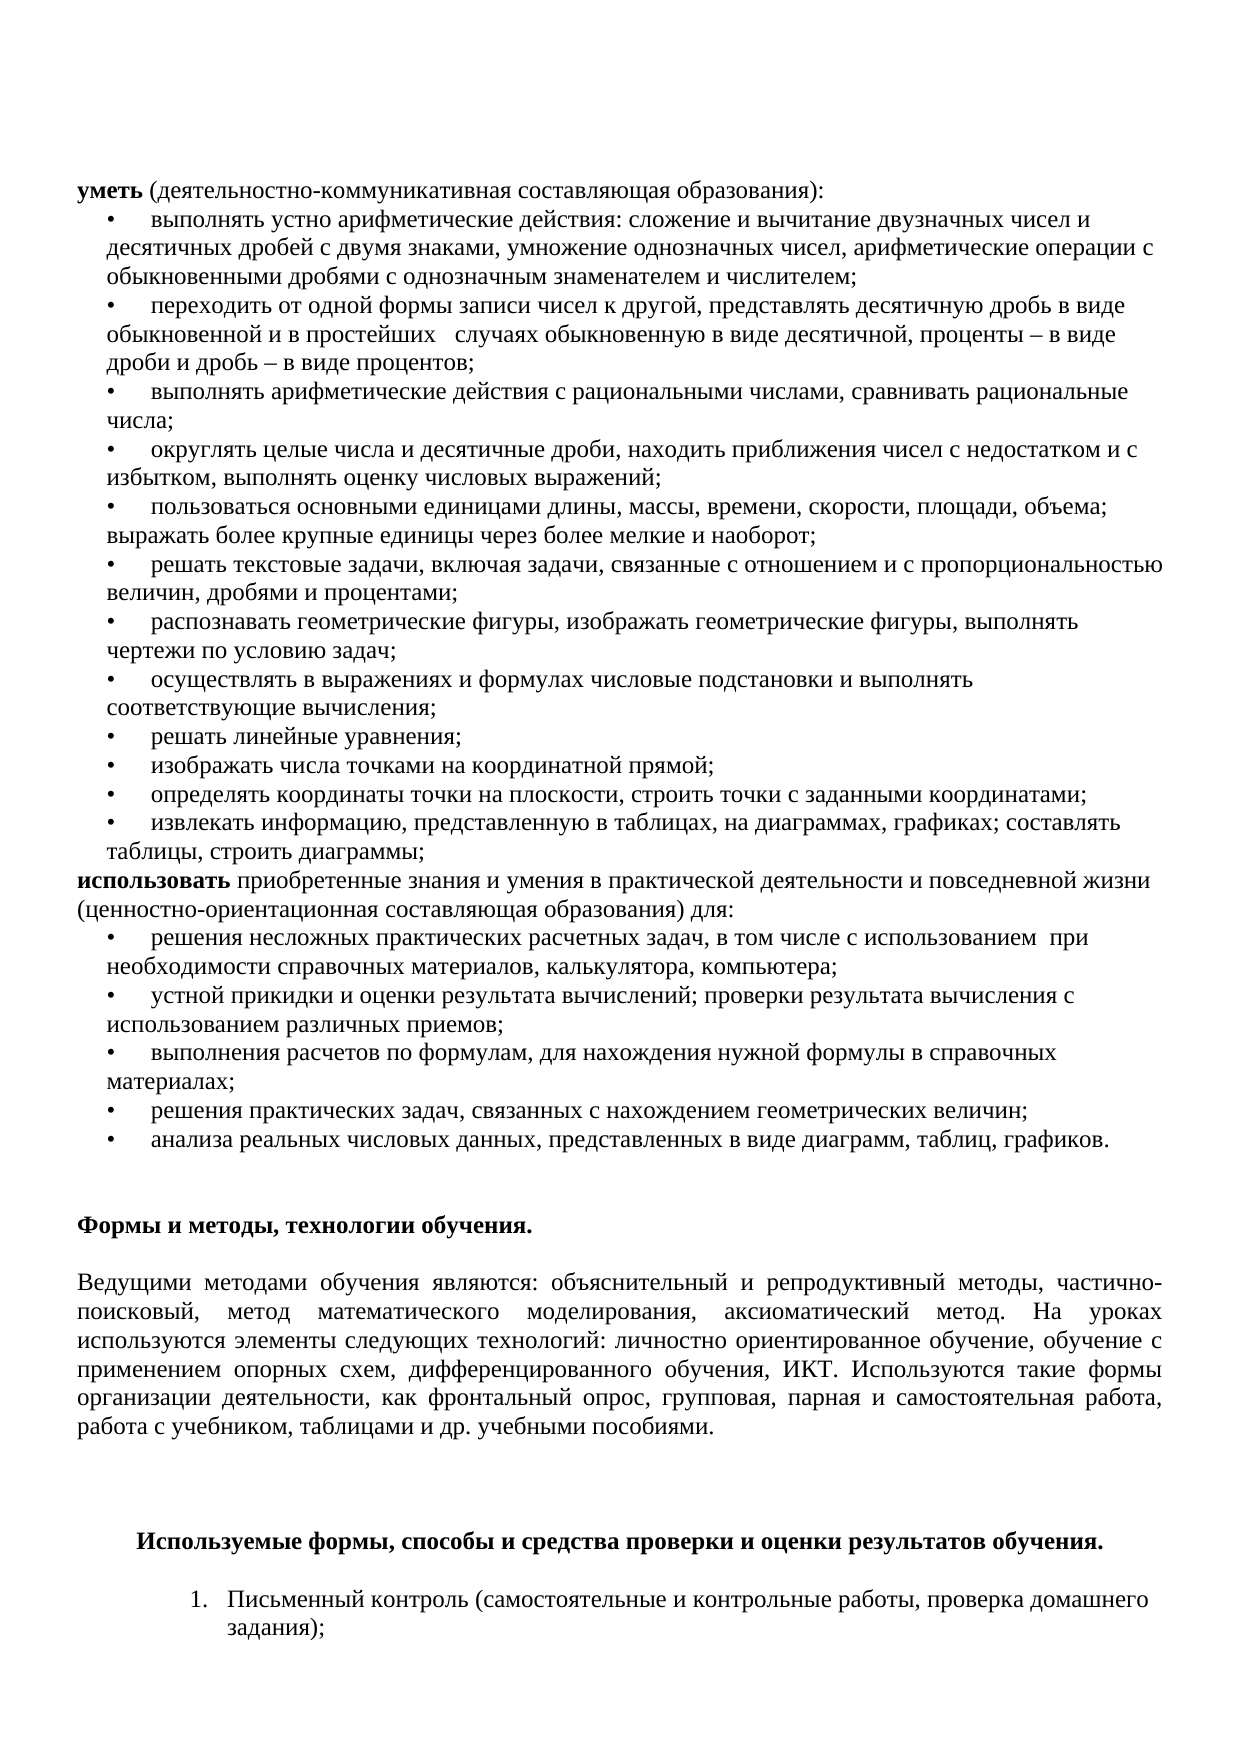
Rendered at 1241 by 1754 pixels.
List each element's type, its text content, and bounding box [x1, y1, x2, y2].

list устной прикидки и оценки результата вычислений; проверки результата вычисления с использованием различных приемов; [106, 980, 1163, 1037]
list анализа реальных числовых данных, представленных в виде диаграмм, таблиц, графиков. [106, 1124, 1163, 1152]
list распознавать геометрические фигуры, изображать геометрические фигуры, выполнять чертежи по условию задач; [106, 606, 1163, 664]
list выполнения расчетов по формулам, для нахождения нужной формулы в справочных материалах; [106, 1037, 1163, 1095]
text уметь (деятельностно-коммуникативная составляющая образования): [77, 175, 1163, 204]
text Ведущими методами обучения являются: объяснительный и репродуктивный методы, частично-поисковый, метод математического моделирования, аксиоматический метод. На уроках используются элементы следующих технологий: личностно ориентированное обучение, обучение с применением опорных схем, дифференцированного обучения, ИКТ. Используются такие формы организации деятельности, как фронтальный опрос, групповая, парная и самостоятельная работа, работа с учебником, таблицами и др. учебными пособиями. [77, 1267, 1163, 1440]
list решения несложных практических расчетных задач, в том числе с использованием при необходимости справочных материалов, калькулятора, компьютера; [106, 922, 1163, 980]
text Используемые формы, способы и средства проверки и оценки результатов обучения. [77, 1526, 1163, 1555]
list определять координаты точки на плоскости, строить точки с заданными координатами; [106, 779, 1163, 807]
list округлять целые числа и десятичные дроби, находить приближения чисел с недостатком и с избытком, выполнять оценку числовых выражений; [106, 434, 1163, 491]
list Письменный контроль (самостоятельные и контрольные работы, проверка домашнего задания); [189, 1584, 1163, 1641]
list изображать числа точками на координатной прямой; [106, 750, 1163, 779]
list решения практических задач, связанных с нахождением геометрических величин; [106, 1095, 1163, 1124]
text использовать приобретенные знания и умения в практической деятельности и повседневной жизни (ценностно-ориентационная составляющая образования) для: [77, 865, 1163, 922]
list пользоваться основными единицами длины, массы, времени, скорости, площади, объема; выражать более крупные единицы через более мелкие и наоборот; [106, 491, 1163, 549]
list решать текстовые задачи, включая задачи, связанные с отношением и с пропорциональностью величин, дробями и процентами; [106, 549, 1163, 606]
list решать линейные уравнения; [106, 721, 1163, 750]
list переходить от одной формы записи чисел к другой, представлять десятичную дробь в виде обыкновенной и в простейших случаях обыкновенную в виде десятичной, проценты – в виде дроби и дробь – в виде процентов; [106, 290, 1163, 376]
list выполнять арифметические действия с рациональными числами, сравнивать рациональные числа; [106, 376, 1163, 434]
list извлекать информацию, представленную в таблицах, на диаграммах, графиках; составлять таблицы, строить диаграммы; [106, 807, 1163, 865]
text Формы и методы, технологии обучения. [77, 1210, 1163, 1239]
list осуществлять в выражениях и формулах числовые подстановки и выполнять соответствующие вычисления; [106, 664, 1163, 721]
list выполнять устно арифметические действия: сложение и вычитание двузначных чисел и десятичных дробей с двумя знаками, умножение однозначных чисел, арифметические операции с обыкновенными дробями с однозначным знаменателем и числителем; [106, 204, 1163, 290]
